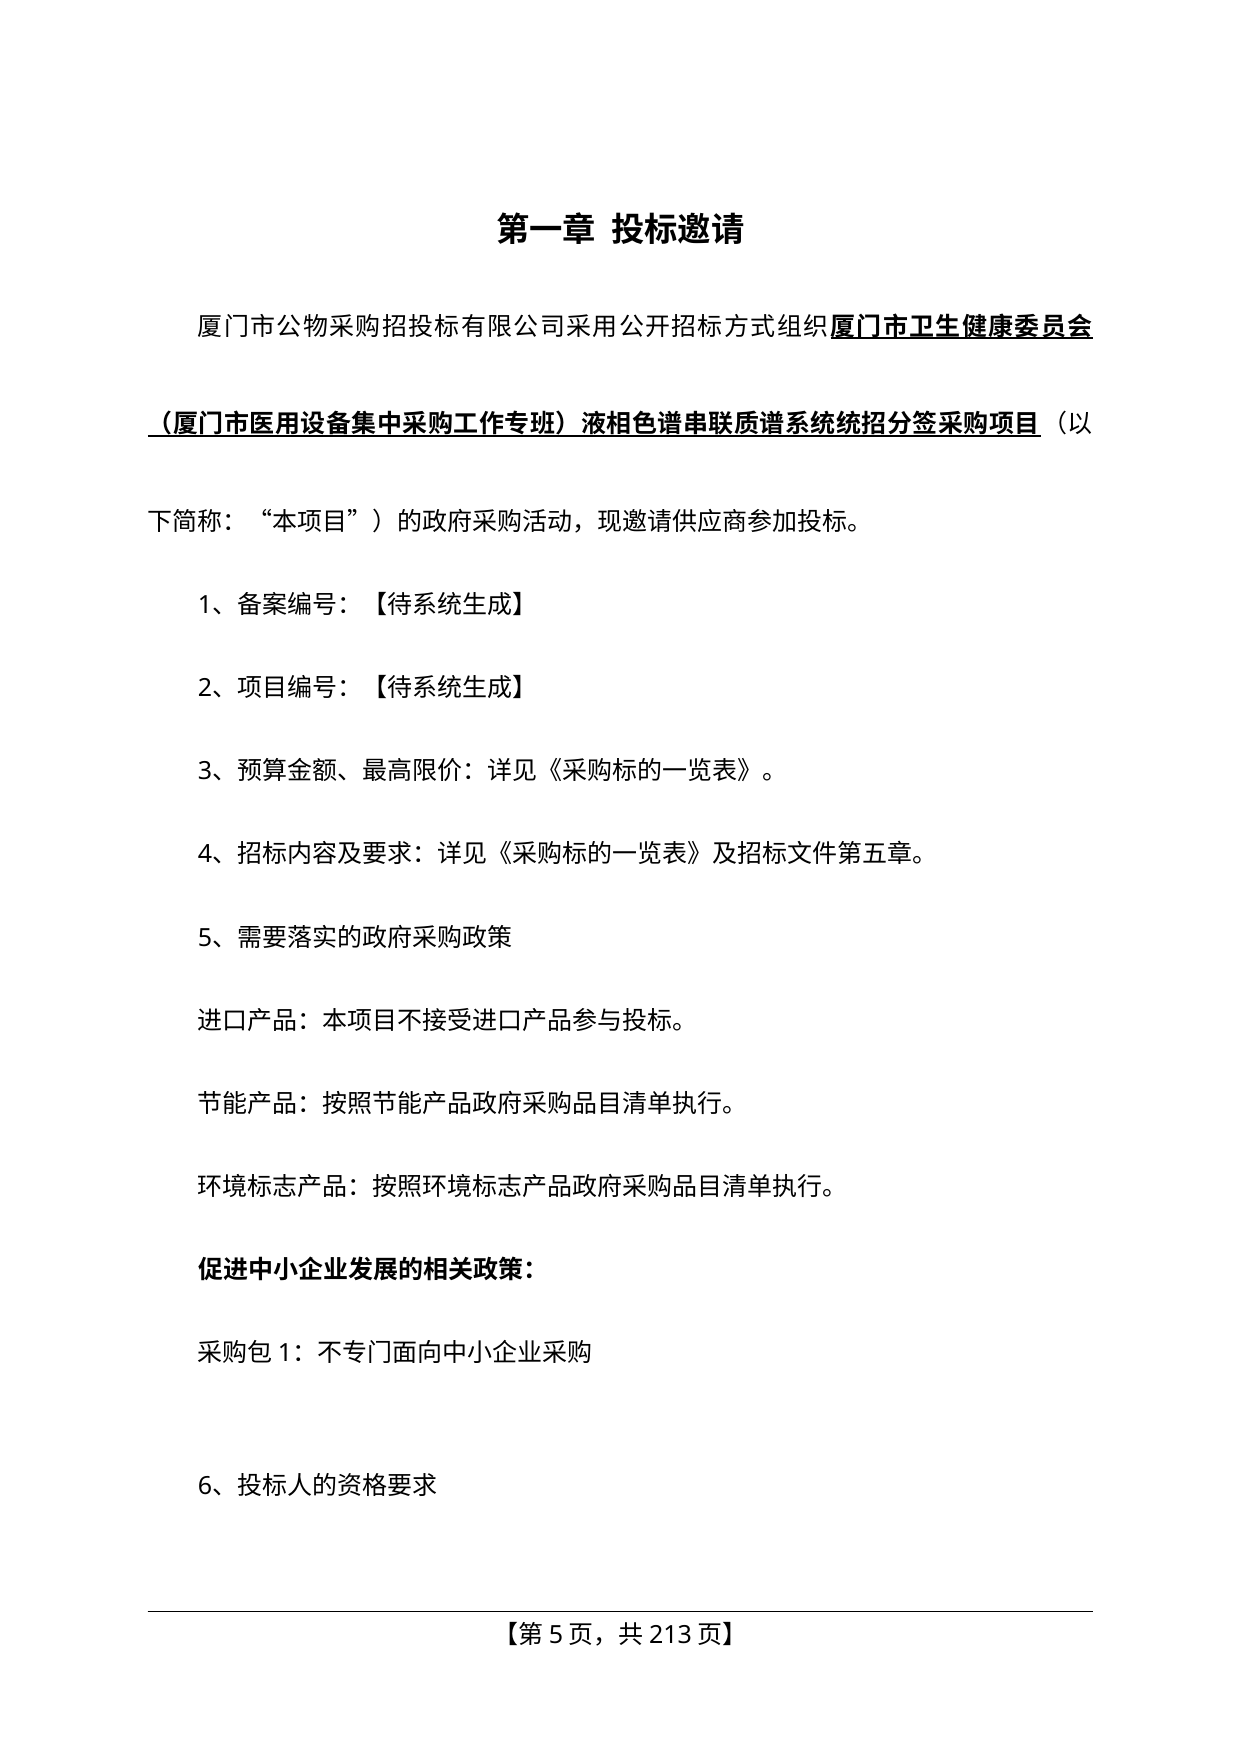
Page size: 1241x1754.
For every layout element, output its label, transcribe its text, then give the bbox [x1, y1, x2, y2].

text 节能产品：按照节能产品政府采购品目清单执行。 [148, 1069, 1092, 1134]
text 3、预算金额、最高限价：详见《采购标的一览表》。 [148, 736, 1092, 801]
text 1、备案编号：【待系统生成】 [148, 570, 1092, 635]
text 6、投标人的资格要求 [148, 1451, 1092, 1516]
text 5、需要落实的政府采购政策 [148, 903, 1092, 968]
text 促进中小企业发展的相关政策： [148, 1235, 1092, 1300]
text 进口产品：本项目不接受进口产品参与投标。 [148, 986, 1092, 1051]
text 2、项目编号：【待系统生成】 [148, 653, 1092, 718]
text 4、招标内容及要求：详见《采购标的一览表》及招标文件第五章。 [148, 819, 1092, 884]
text 环境标志产品：按照环境标志产品政府采购品目清单执行。 [148, 1152, 1092, 1217]
text 厦门市公物采购招投标有限公司采用公开招标方式组织厦门市卫生健康委员会（厦门市医用设备集中采购工作专班）液相色谱串联质谱系统统招分签采购项目（以下简称：“本项目”）的政府采购活动，现邀请供应商参加投标。 [148, 292, 1092, 552]
subtitle 第一章 投标邀请 [148, 194, 1092, 259]
text 采购包1：不专门面向中小企业采购 [148, 1318, 1092, 1383]
